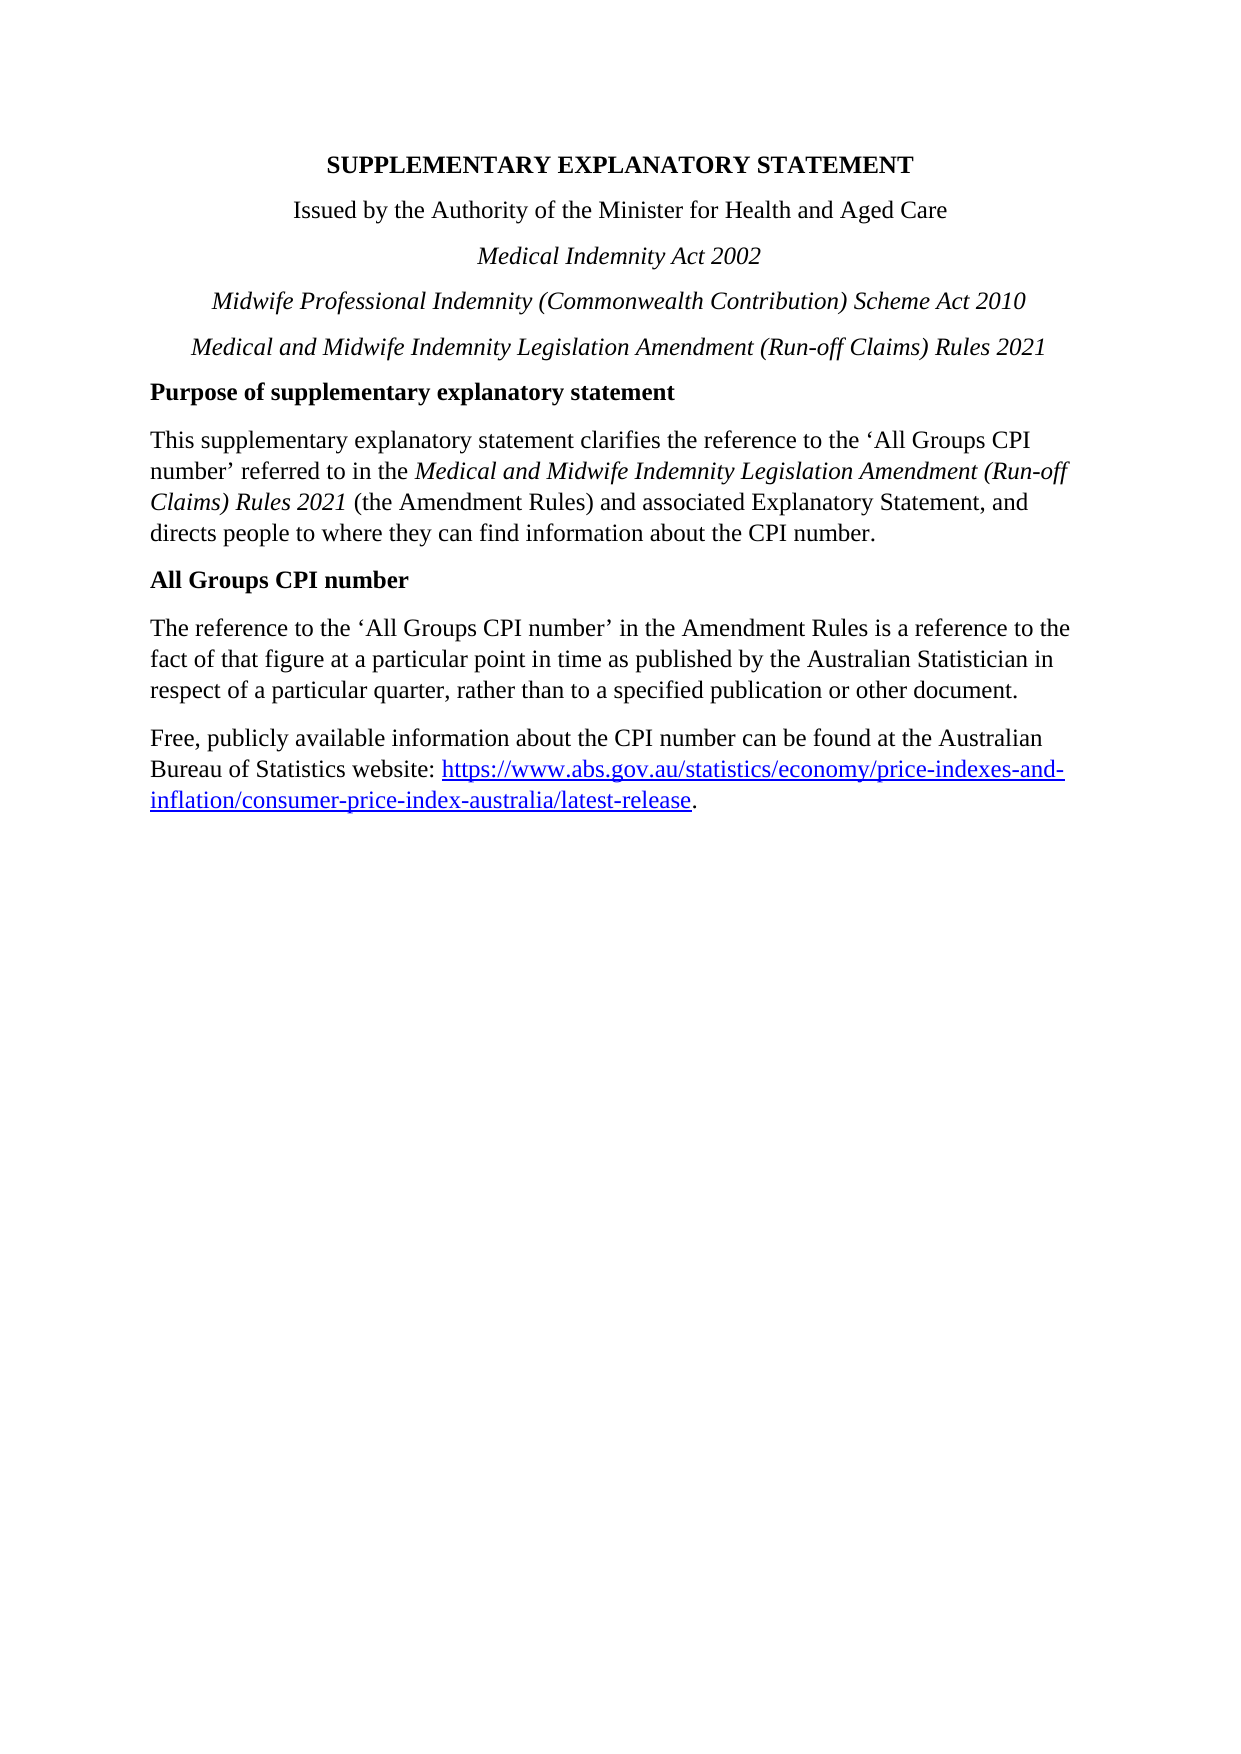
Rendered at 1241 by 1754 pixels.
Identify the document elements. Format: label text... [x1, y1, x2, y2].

text This supplementary explanatory statement clarifies the reference to the ‘All Groups CPI number’ referred to in the Medical and Midwife Indemnity Legislation Amendment (Run-off Claims) Rules 2021 (the Amendment Rules) and associated Explanatory Statement, and directs people to where they can find information about the CPI number. [150, 425, 1090, 547]
text All Groups CPI number [150, 566, 1090, 594]
text Purpose of supplementary explanatory statement [150, 377, 1090, 406]
text Issued by the Authority of the Minister for Health and Aged Care [150, 195, 1090, 224]
text Medical and Midwife Indemnity Legislation Amendment (Run-off Claims) Rules 2021 [150, 332, 1090, 360]
text Free, publicly available information about the CPI number can be found at the Australian Bureau of Statistics website: https://www.abs.gov.au/statistics/economy/price-indexes-and-inflation/consumer-price-index-australia/latest-release. [150, 723, 1090, 814]
text The reference to the ‘All Groups CPI number’ in the Amendment Rules is a reference to the fact of that figure at a particular point in time as published by the Australian Statistician in respect of a particular quarter, rather than to a specified publication or other document. [150, 613, 1090, 704]
text Medical Indemnity Act 2002 [150, 241, 1090, 269]
text Midwife Professional Indemnity (Commonwealth Contribution) Scheme Act 2010 [150, 286, 1090, 315]
text SUPPLEMENTARY EXPLANATORY STATEMENT [150, 150, 1090, 179]
